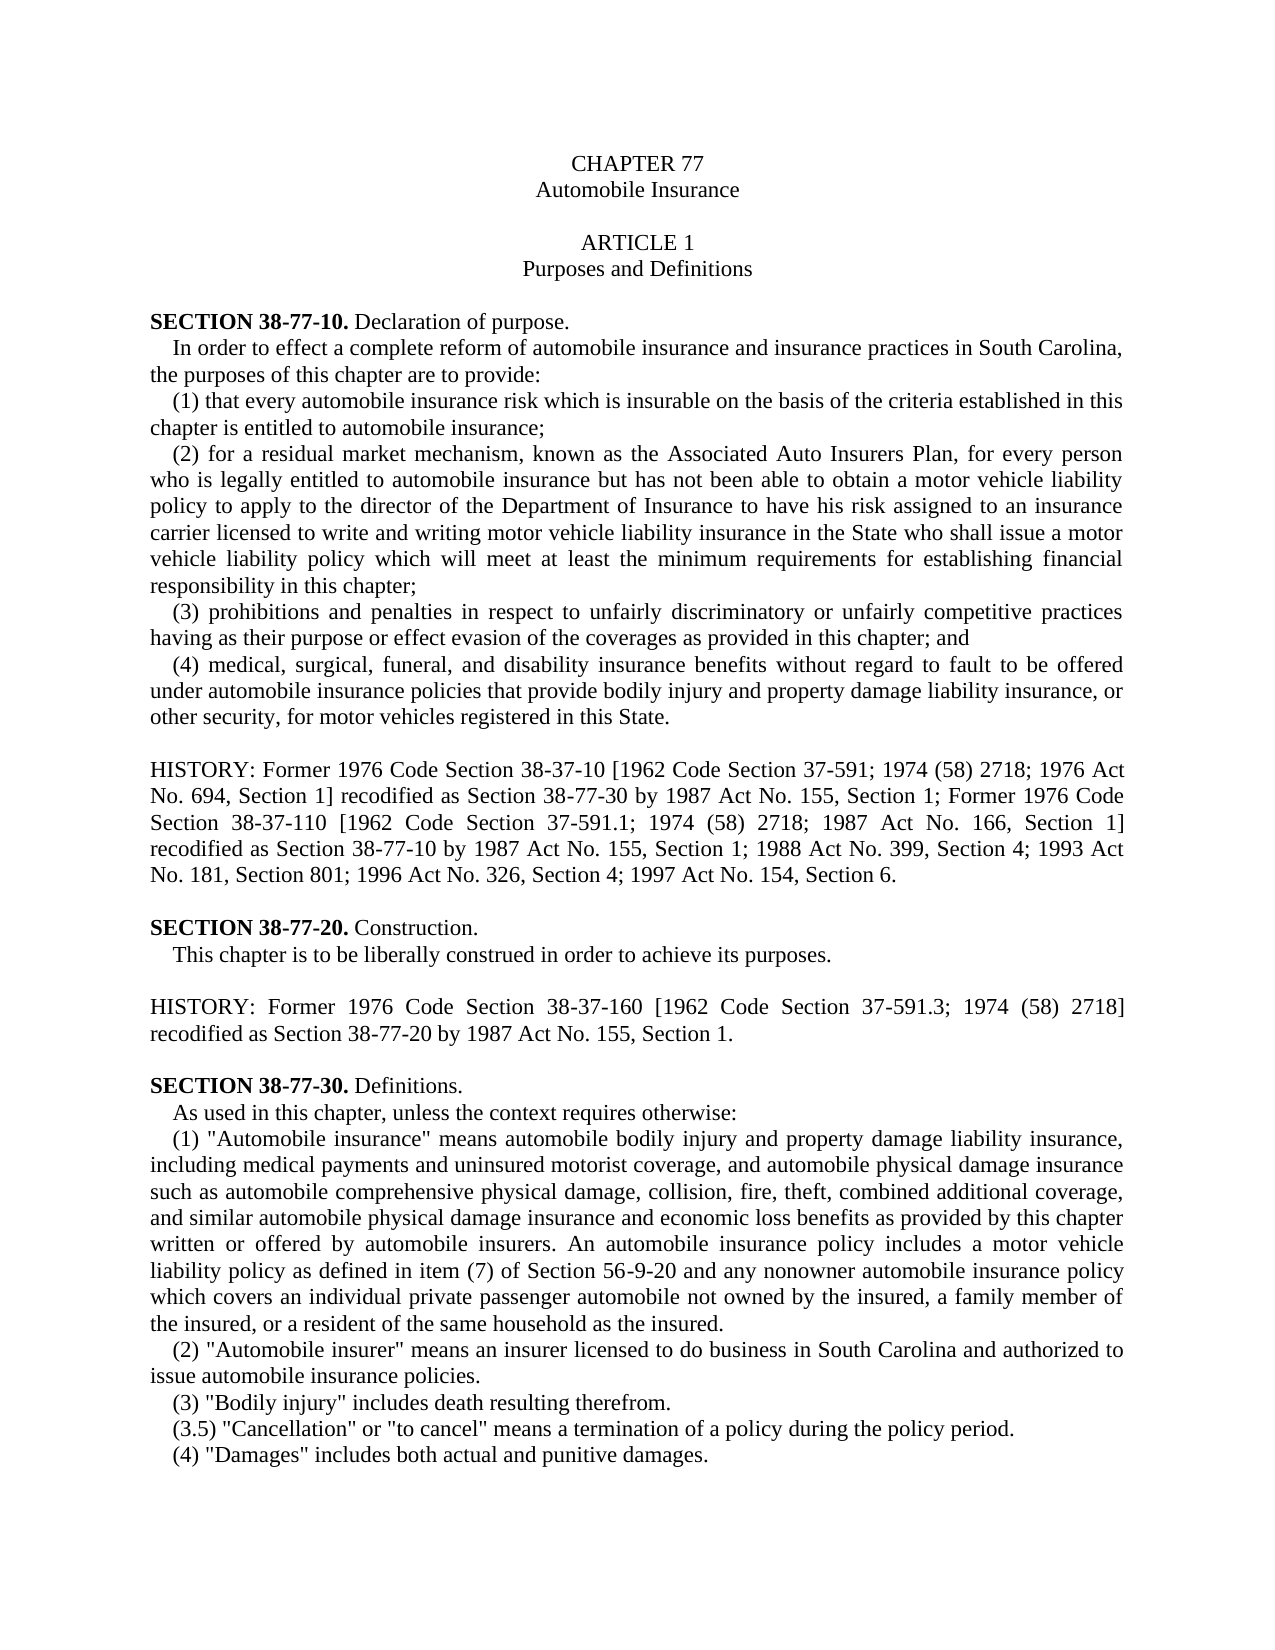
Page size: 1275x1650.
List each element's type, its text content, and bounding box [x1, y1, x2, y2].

text In order to effect a complete reform of automobile insurance and insurance practices in South Carolina, the purposes of this chapter are to provide: [150, 334, 1125, 387]
text This chapter is to be liberally construed in order to achieve its purposes. [150, 941, 1125, 967]
text SECTION 38-77-10. Declaration of purpose. [150, 308, 1125, 334]
text (2) for a residual market mechanism, known as the Associated Auto Insurers Plan, for every person who is legally entitled to automobile insurance but has not been able to obtain a motor vehicle liability policy to apply to the director of the Department of Insurance to have his risk assigned to an insurance carrier licensed to write and writing motor vehicle liability insurance in the State who shall issue a motor vehicle liability policy which will meet at least the minimum requirements for establishing financial responsibility in this chapter; [150, 440, 1125, 598]
text HISTORY: Former 1976 Code Section 38-37-160 [1962 Code Section 37-591.3; 1974 (58) 2718] recodified as Section 38-77-20 by 1987 Act No. 155, Section 1. [150, 993, 1125, 1046]
text ARTICLE 1 [150, 229, 1125, 255]
text (1) that every automobile insurance risk which is insurable on the basis of the criteria established in this chapter is entitled to automobile insurance; [150, 387, 1125, 440]
text (4) medical, surgical, funeral, and disability insurance benefits without regard to fault to be offered under automobile insurance policies that provide bodily injury and property damage liability insurance, or other security, for motor vehicles registered in this State. [150, 651, 1125, 730]
text CHAPTER 77 [150, 150, 1125, 176]
text (1) "Automobile insurance" means automobile bodily injury and property damage liability insurance, including medical payments and uninsured motorist coverage, and automobile physical damage insurance such as automobile comprehensive physical damage, collision, fire, theft, combined additional coverage, and similar automobile physical damage insurance and economic loss benefits as provided by this chapter written or offered by automobile insurers. An automobile insurance policy includes a motor vehicle liability policy as defined in item (7) of Section 56-9-20 and any nonowner automobile insurance policy which covers an individual private passenger automobile not owned by the insured, a family member of the insured, or a resident of the same household as the insured. [150, 1125, 1125, 1336]
text Automobile Insurance [150, 176, 1125, 203]
text (3.5) "Cancellation" or "to cancel" means a termination of a policy during the policy period. [150, 1415, 1125, 1441]
text HISTORY: Former 1976 Code Section 38-37-10 [1962 Code Section 37-591; 1974 (58) 2718; 1976 Act No. 694, Section 1] recodified as Section 38-77-30 by 1987 Act No. 155, Section 1; Former 1976 Code Section 38-37-110 [1962 Code Section 37-591.1; 1974 (58) 2718; 1987 Act No. 166, Section 1] recodified as Section 38-77-10 by 1987 Act No. 155, Section 1; 1988 Act No. 399, Section 4; 1993 Act No. 181, Section 801; 1996 Act No. 326, Section 4; 1997 Act No. 154, Section 6. [150, 756, 1125, 888]
text (4) "Damages" includes both actual and punitive damages. [150, 1441, 1125, 1468]
text As used in this chapter, unless the context requires otherwise: [150, 1099, 1125, 1125]
text Purposes and Definitions [150, 255, 1125, 282]
text SECTION 38-77-20. Construction. [150, 914, 1125, 941]
text (2) "Automobile insurer" means an insurer licensed to do business in South Carolina and authorized to issue automobile insurance policies. [150, 1336, 1125, 1389]
text (3) "Bodily injury" includes death resulting therefrom. [150, 1389, 1125, 1415]
text SECTION 38-77-30. Definitions. [150, 1072, 1125, 1099]
text (3) prohibitions and penalties in respect to unfairly discriminatory or unfairly competitive practices having as their purpose or effect evasion of the coverages as provided in this chapter; and [150, 598, 1125, 651]
